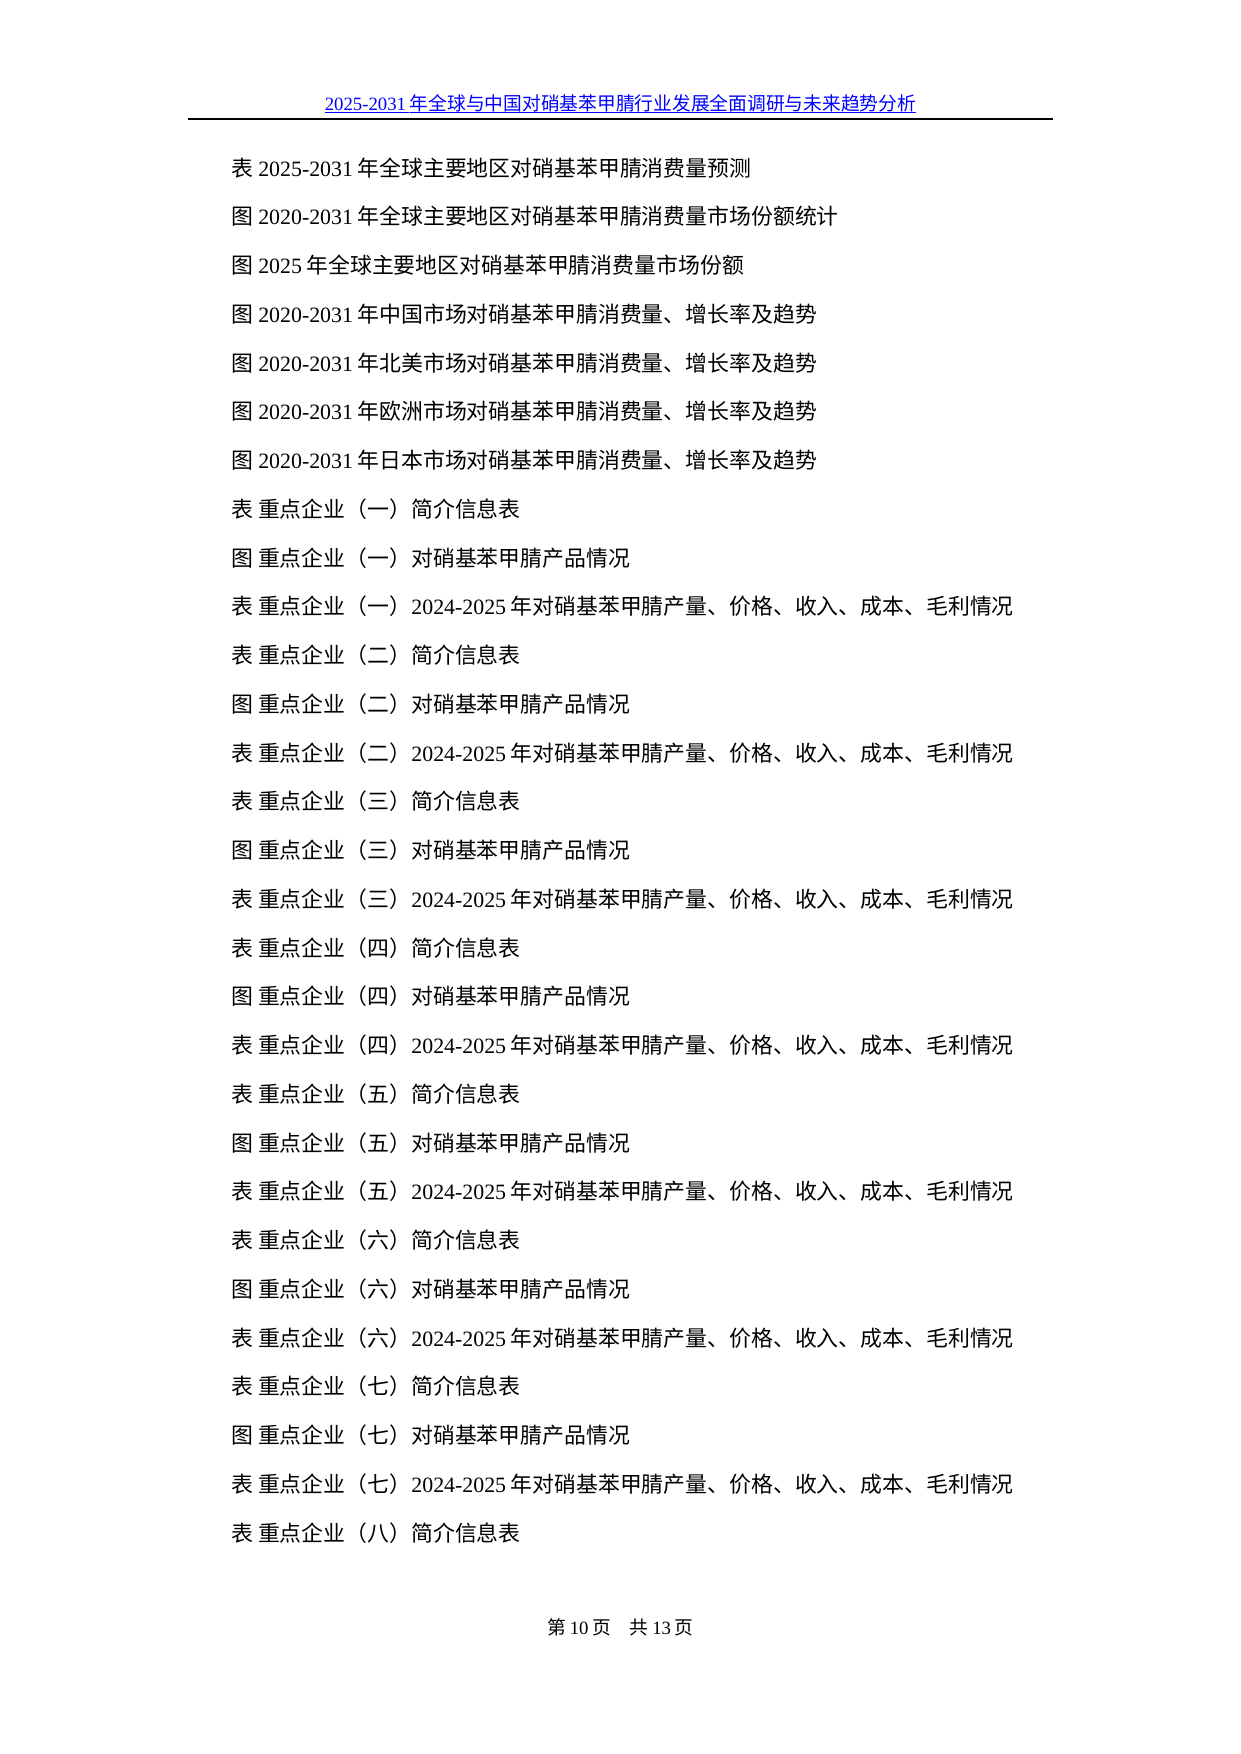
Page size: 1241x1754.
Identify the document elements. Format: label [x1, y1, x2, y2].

text [187, 150, 1053, 1548]
